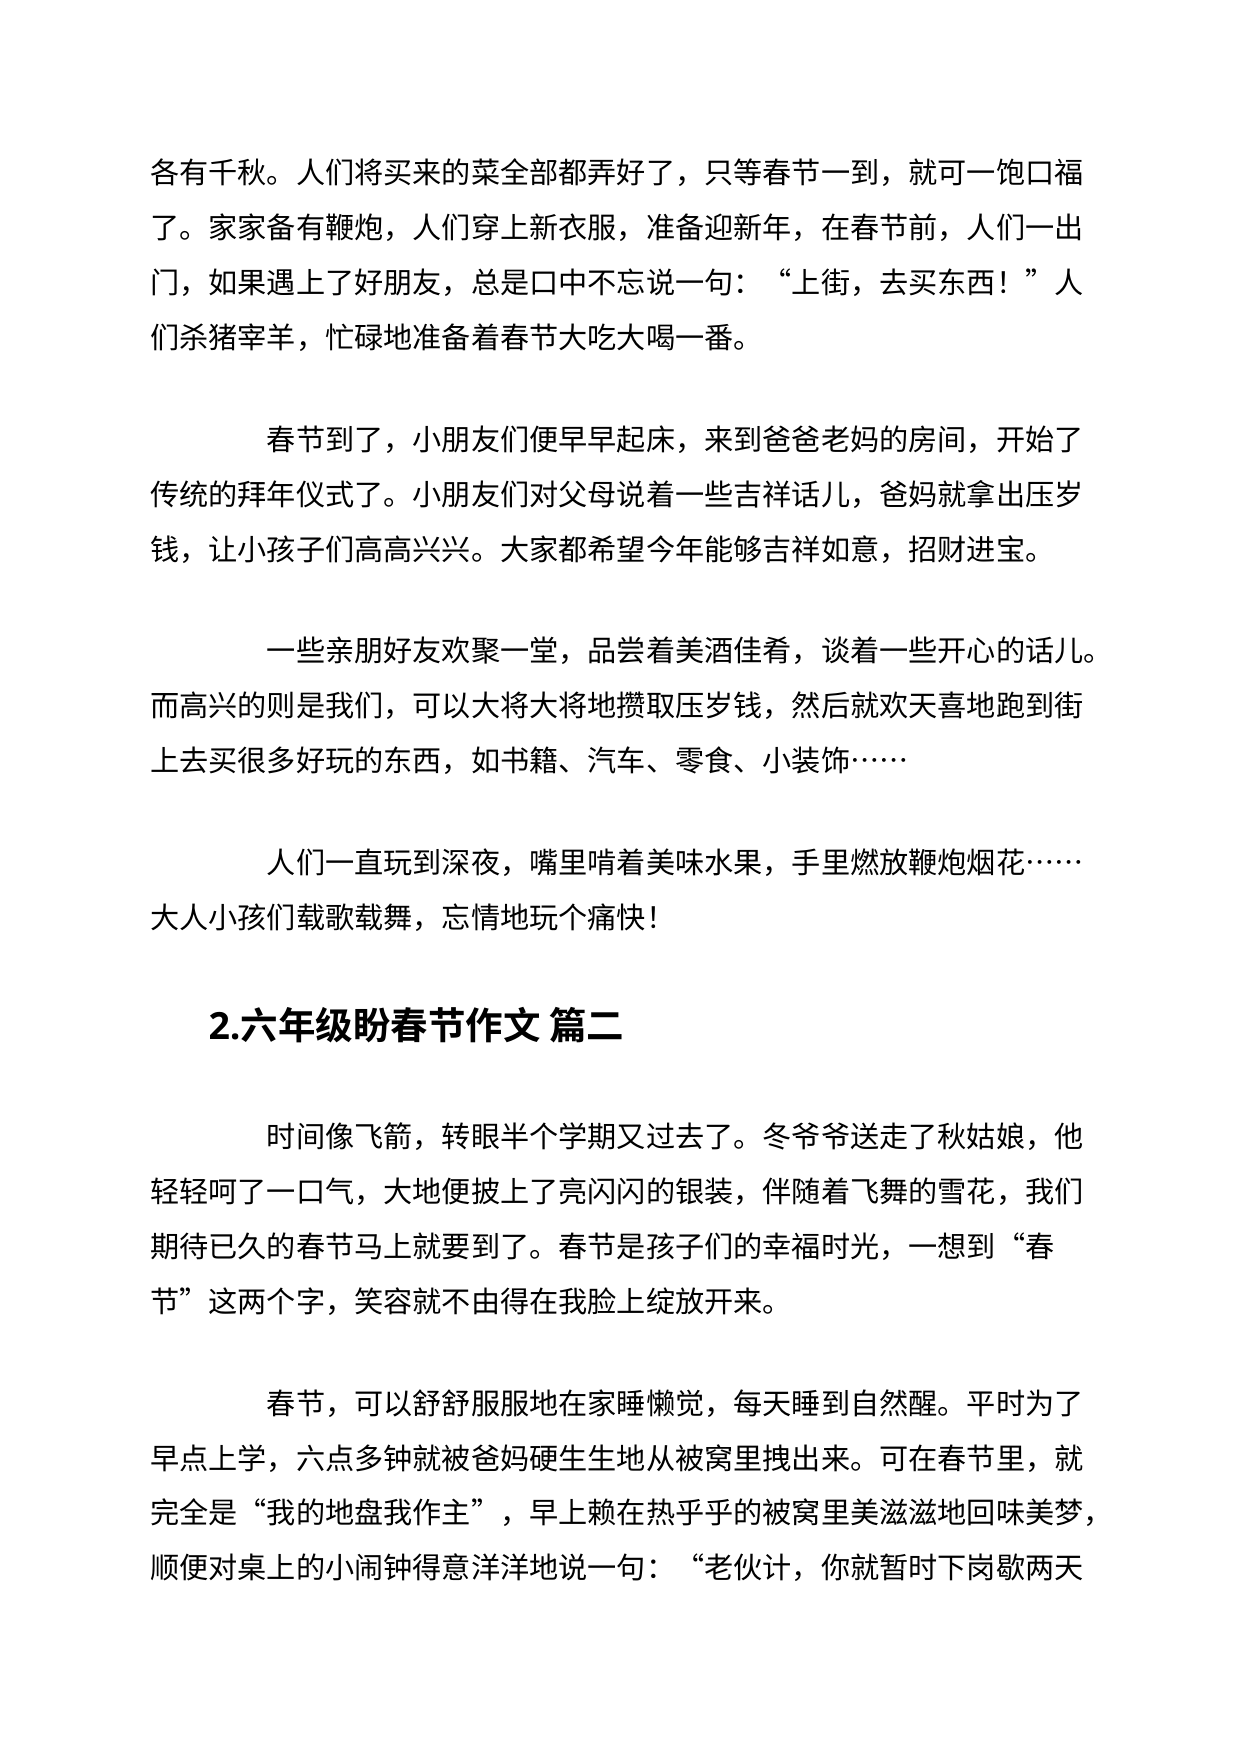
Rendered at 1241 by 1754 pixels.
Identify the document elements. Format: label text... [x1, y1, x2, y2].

text 春节到了，小朋友们便早早起床，来到爸爸老妈的房间，开始了传统的拜年仪式了。小朋友们对父母说着一些吉祥话儿，爸妈就拿出压岁钱，让小孩子们高高兴兴。大家都希望今年能够吉祥如意，招财进宝。 [150, 416, 1090, 568]
text 时间像飞箭，转眼半个学期又过去了。冬爷爷送走了秋姑娘，他轻轻呵了一口气，大地便披上了亮闪闪的银装，伴随着飞舞的雪花，我们期待已久的春节马上就要到了。春节是孩子们的幸福时光，一想到“春节”这两个字，笑容就不由得在我脸上绽放开来。 [150, 1114, 1090, 1321]
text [150, 1380, 1090, 1587]
text 2.六年级盼春节作文 篇二 [150, 996, 1090, 1051]
text 一些亲朋好友欢聚一堂，品尝着美酒佳肴，谈着一些开心的话儿。而高兴的则是我们，可以大将大将地攒取压岁钱，然后就欢天喜地跑到街上去买很多好玩的东西，如书籍、汽车、零食、小装饰…… [150, 628, 1090, 780]
text 人们一直玩到深夜，嘴里啃着美味水果，手里燃放鞭炮烟花……大人小孩们载歌载舞，忘情地玩个痛快！ [150, 839, 1090, 937]
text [150, 150, 1090, 357]
